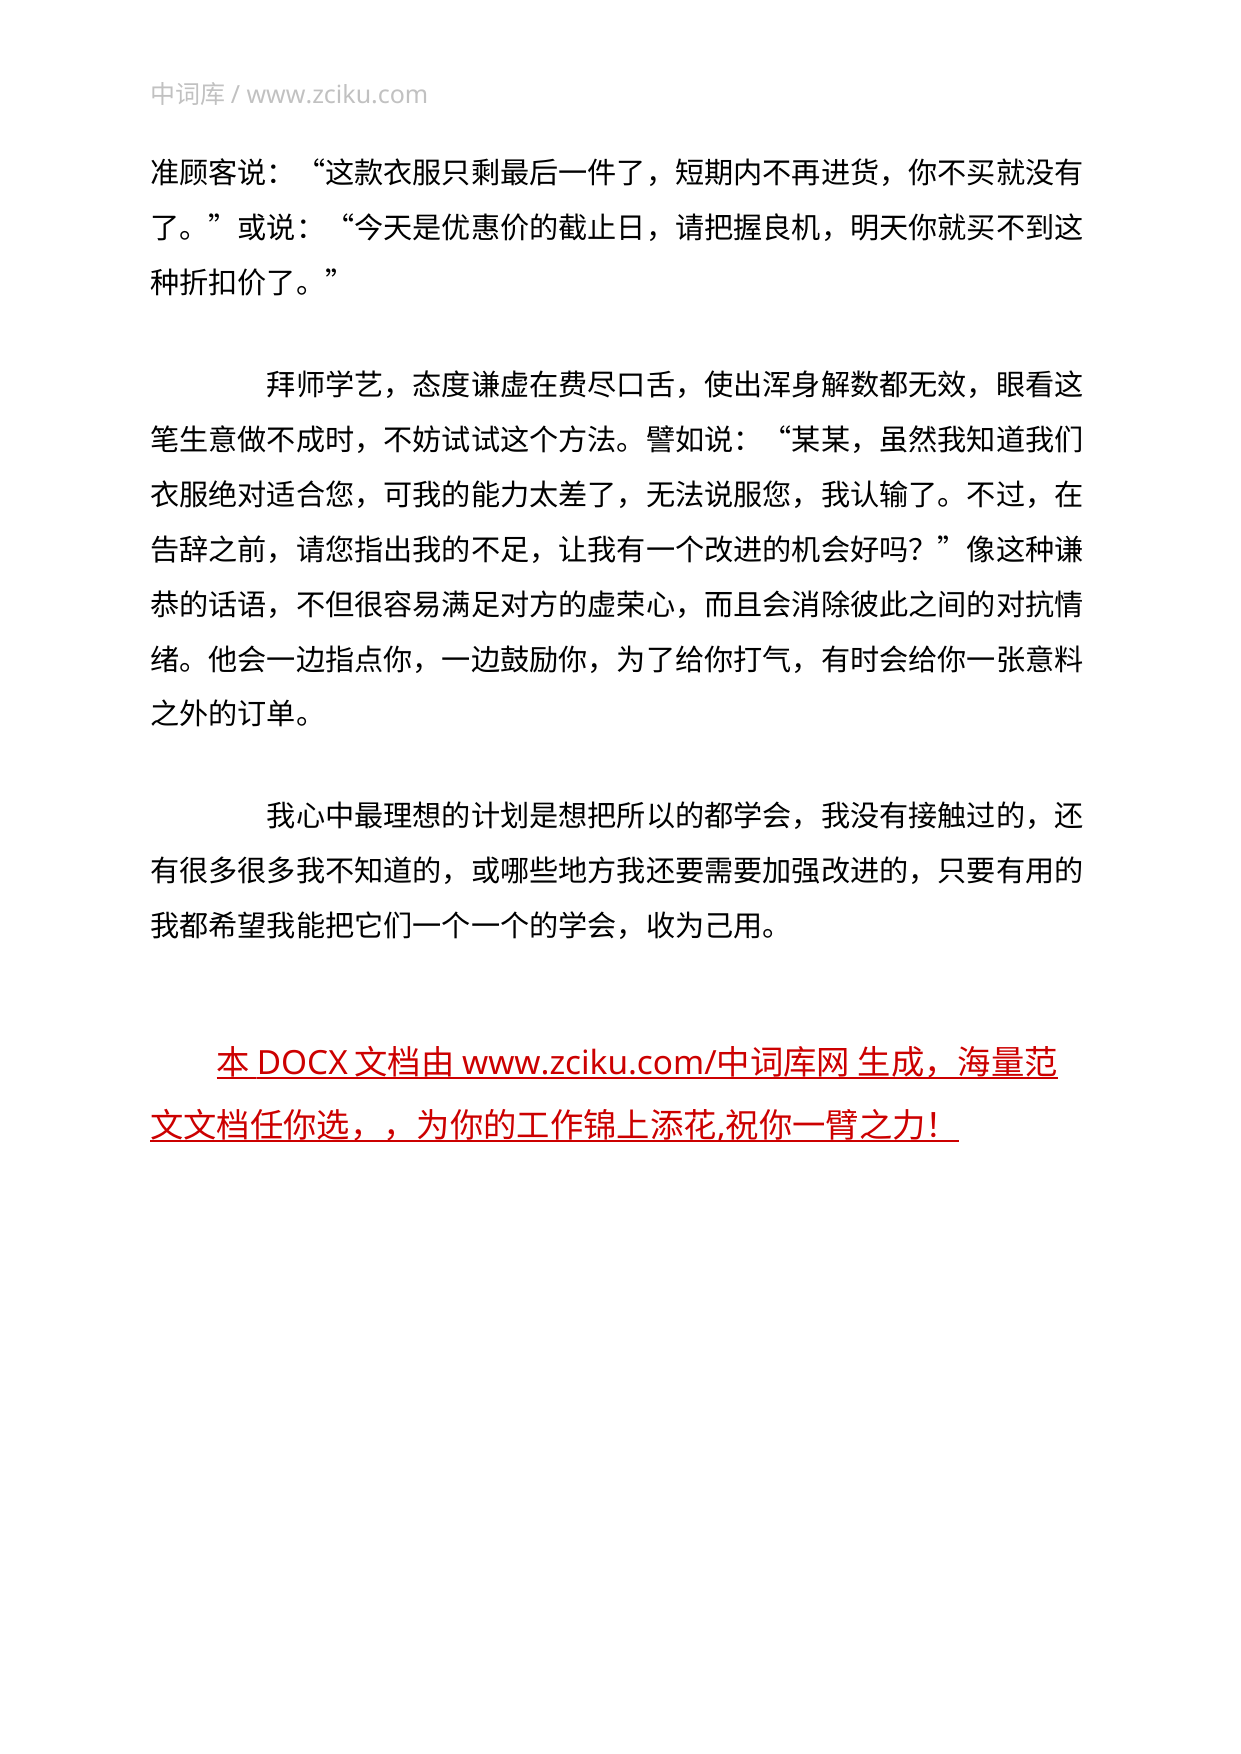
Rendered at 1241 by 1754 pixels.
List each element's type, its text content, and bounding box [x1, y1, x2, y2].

text 我心中最理想的计划是想把所以的都学会，我没有接触过的，还有很多很多我不知道的，或哪些地方我还要需要加强改进的，只要有用的我都希望我能把它们一个一个的学会，收为己用。 [150, 793, 1090, 945]
text 本DOCX文档由 www.zciku.com/中词库网 生成，海量范文文档任你选，，为你的工作锦上添花,祝你一臂之力！ [150, 1036, 1090, 1147]
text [150, 150, 1090, 302]
text 拜师学艺，态度谦虚在费尽口舌，使出浑身解数都无效，眼看这笔生意做不成时，不妨试试这个方法。譬如说：“某某，虽然我知道我们衣服绝对适合您，可我的能力太差了，无法说服您，我认输了。不过，在告辞之前，请您指出我的不足，让我有一个改进的机会好吗？”像这种谦恭的话语，不但很容易满足对方的虚荣心，而且会消除彼此之间的对抗情绪。他会一边指点你，一边鼓励你，为了给你打气，有时会给你一张意料之外的订单。 [150, 362, 1090, 733]
